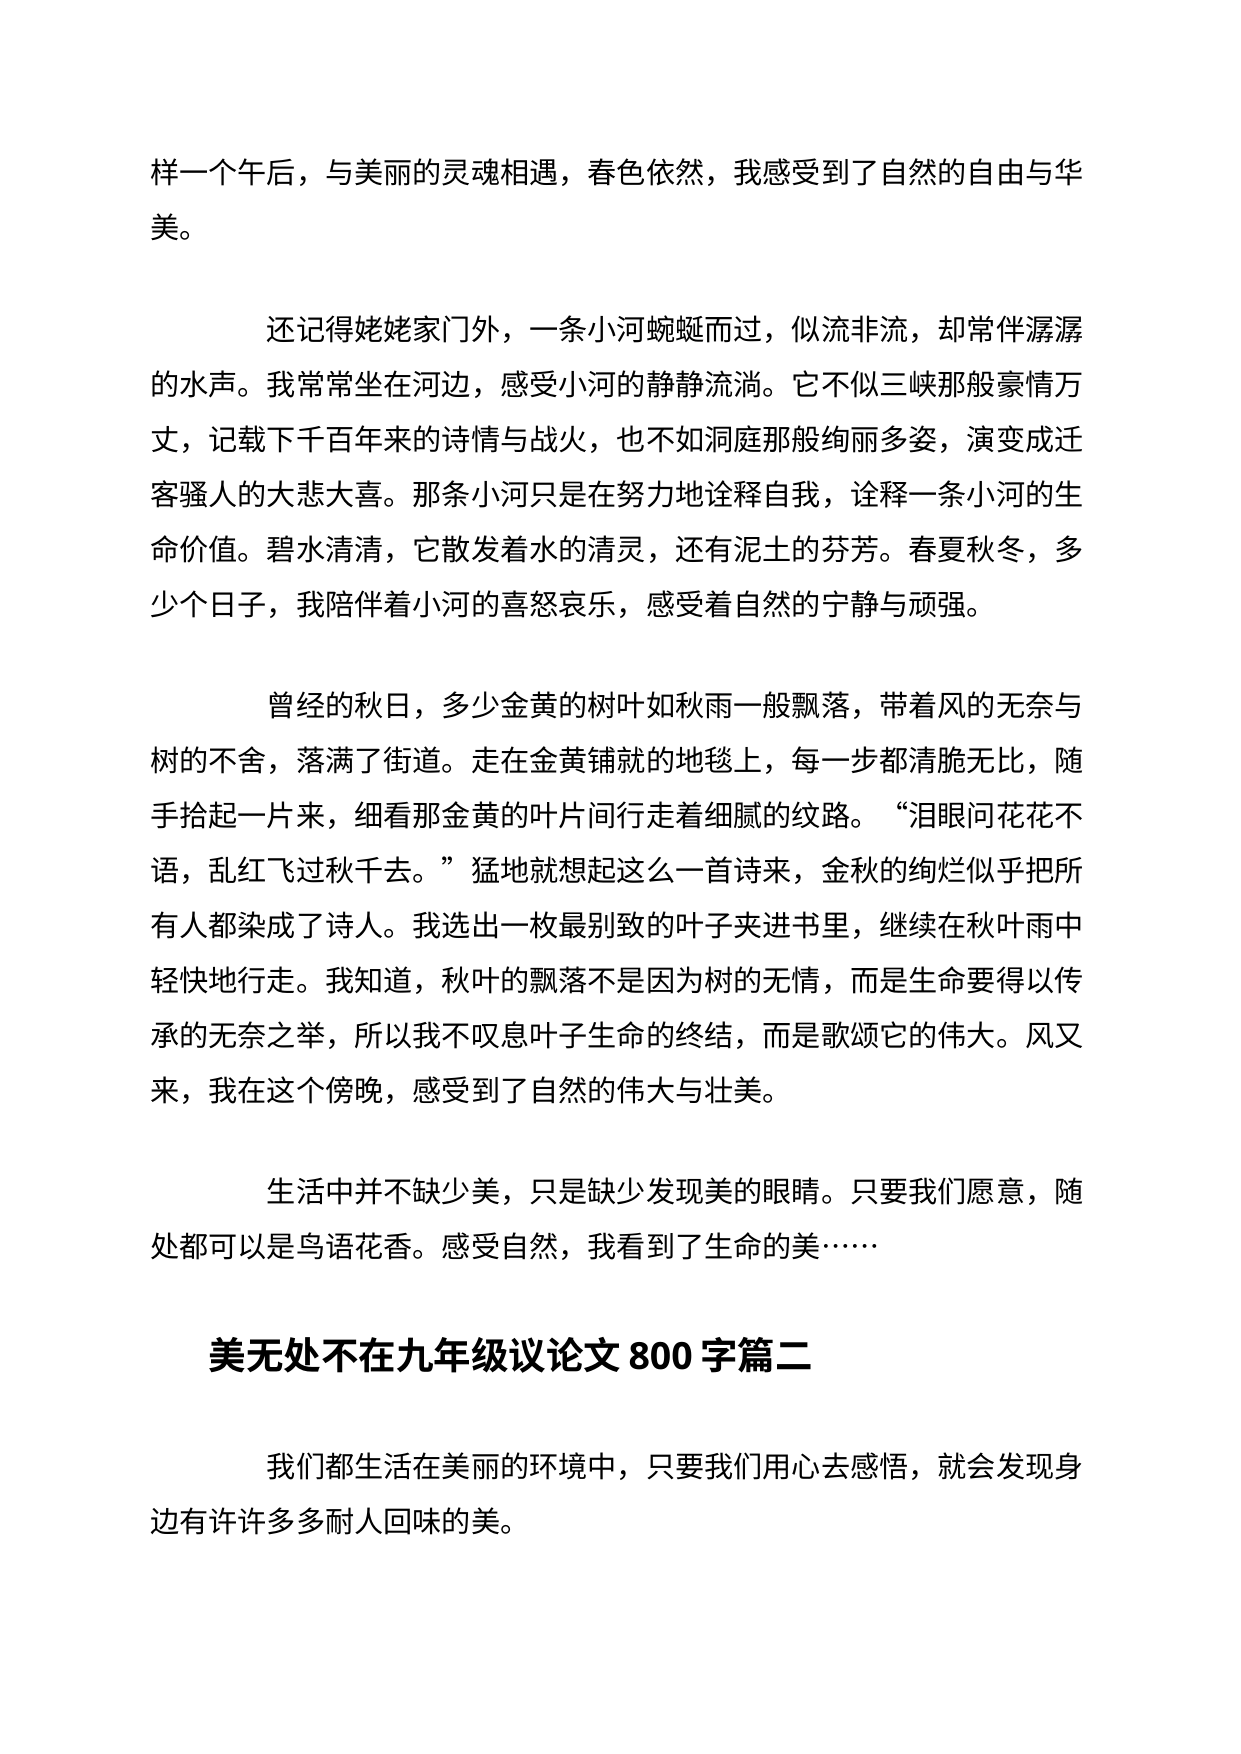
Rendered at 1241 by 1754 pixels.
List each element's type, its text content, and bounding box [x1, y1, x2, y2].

text 曾经的秋日，多少金黄的树叶如秋雨一般飘落，带着风的无奈与树的不舍，落满了街道。走在金黄铺就的地毯上，每一步都清脆无比，随手拾起一片来，细看那金黄的叶片间行走着细腻的纹路。“泪眼问花花不语，乱红飞过秋千去。”猛地就想起这么一首诗来，金秋的绚烂似乎把所有人都染成了诗人。我选出一枚最别致的叶子夹进书里，继续在秋叶雨中轻快地行走。我知道，秋叶的飘落不是因为树的无情，而是生命要得以传承的无奈之举，所以我不叹息叶子生命的终结，而是歌颂它的伟大。风又来，我在这个傍晚，感受到了自然的伟大与壮美。 [150, 683, 1090, 1109]
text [150, 150, 1090, 247]
text 美无处不在九年级议论文800字篇二 [150, 1326, 1090, 1380]
text 我们都生活在美丽的环境中，只要我们用心去感悟，就会发现身边有许许多多耐人回味的美。 [150, 1443, 1090, 1540]
text 还记得姥姥家门外，一条小河蜿蜒而过，似流非流，却常伴潺潺的水声。我常常坐在河边，感受小河的静静流淌。它不似三峡那般豪情万丈，记载下千百年来的诗情与战火，也不如洞庭那般绚丽多姿，演变成迁客骚人的大悲大喜。那条小河只是在努力地诠释自我，诠释一条小河的生命价值。碧水清清，它散发着水的清灵，还有泥土的芬芳。春夏秋冬，多少个日子，我陪伴着小河的喜怒哀乐，感受着自然的宁静与顽强。 [150, 307, 1090, 623]
text 生活中并不缺少美，只是缺少发现美的眼睛。只要我们愿意，随处都可以是鸟语花香。感受自然，我看到了生命的美…… [150, 1169, 1090, 1266]
